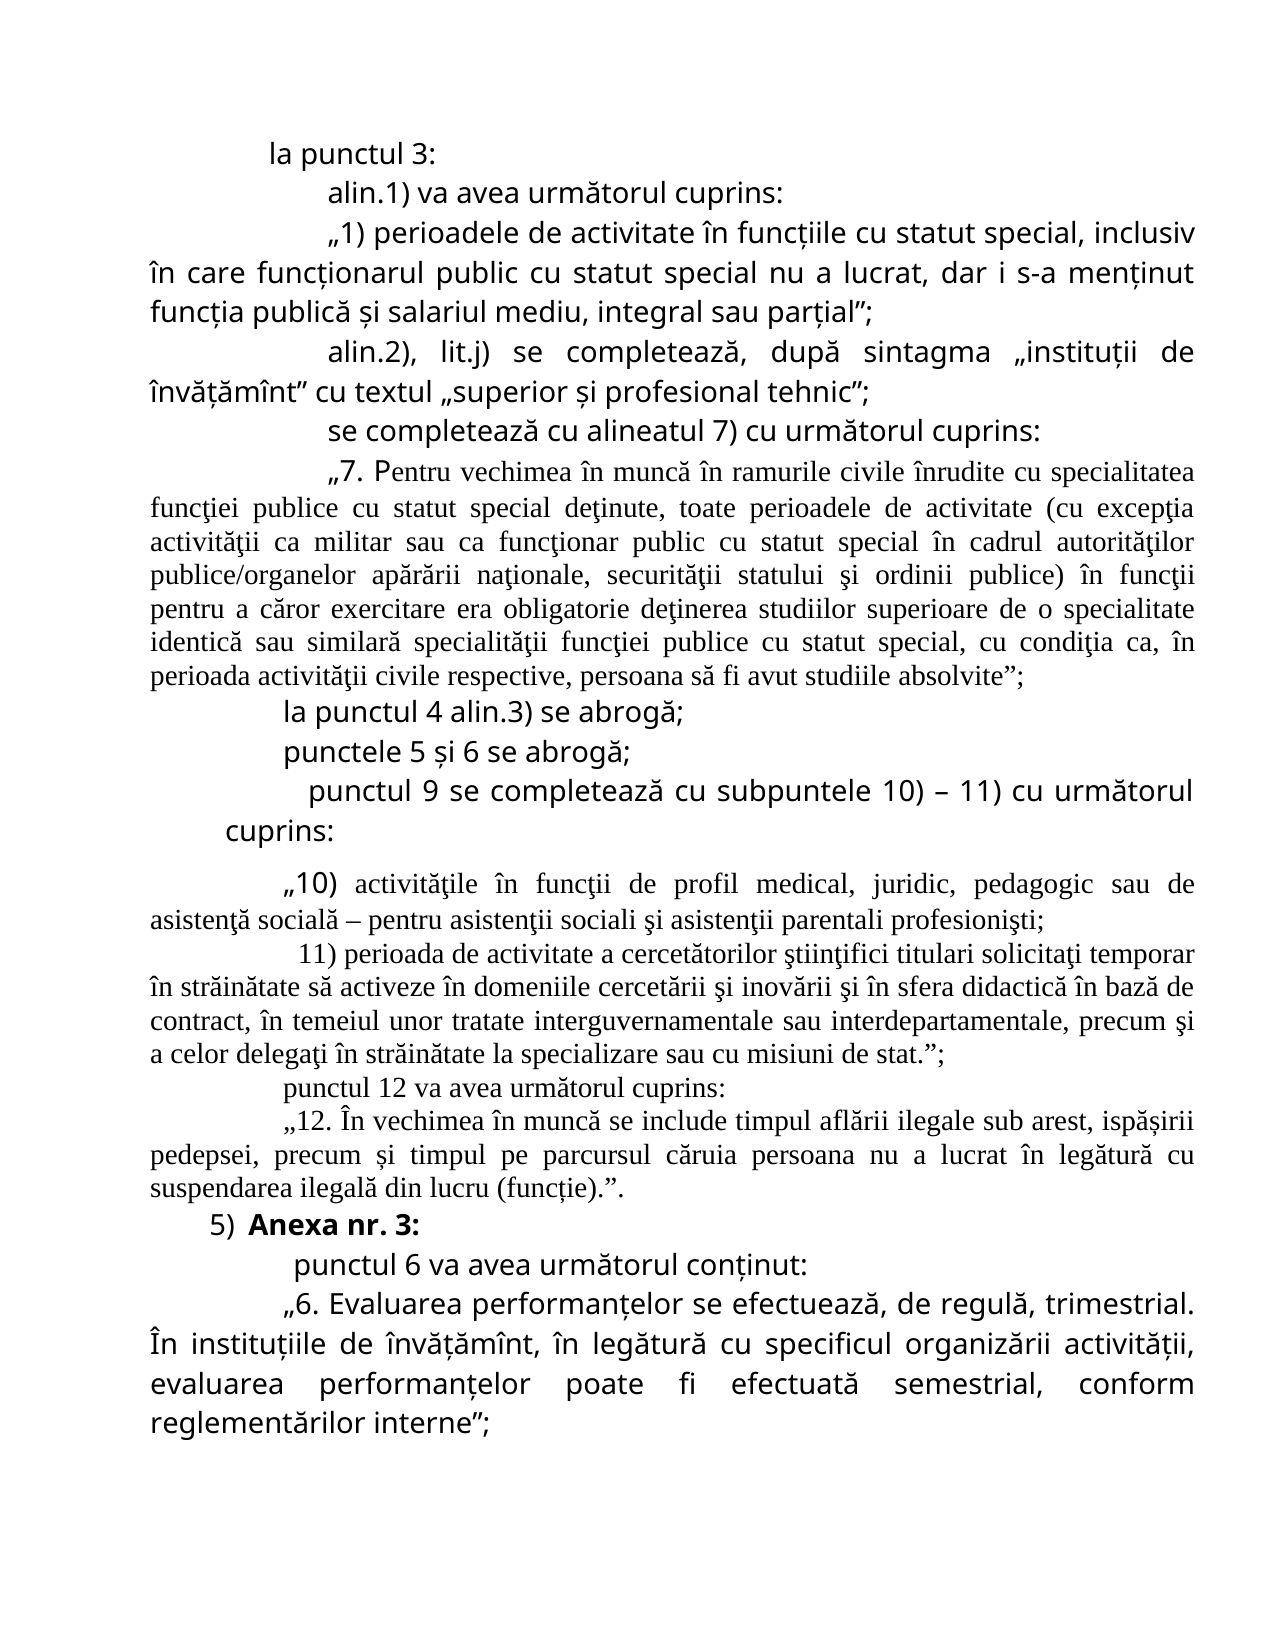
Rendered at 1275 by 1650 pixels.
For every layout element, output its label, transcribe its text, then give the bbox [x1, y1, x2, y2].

text 11) perioada de activitate a cercetătorilor ştiinţifici titulari solicitaţi temporar în străinătate să activeze în domeniile cercetării şi inovării şi în sfera didactică în bază de contract, în temeiul unor tratate interguvernamentale sau interdepartamentale, precum şi a celor delegaţi în străinătate la specializare sau cu misiuni de stat.”; [150, 936, 1196, 1070]
text la punctul 4 alin.3) se abrogă; [150, 691, 1196, 731]
list la punctul 3: [150, 133, 1196, 173]
list punctul 6 va avea următorul conținut: [225, 1244, 1196, 1283]
list punctul 9 se completează cu subpuntele 10) – 11) cu următorul cuprins: [225, 771, 1196, 850]
text „10) activităţile în funcţii de profil medical, juridic, pedagogic sau de asistenţă socială – pentru asistenţii sociali şi asistenţii parentali profesionişti; [150, 863, 1196, 936]
text „7. Pentru vechimea în muncă în ramurile civile înrudite cu specialitatea funcţiei publice cu statut special deţinute, toate perioadele de activitate (cu excepţia activităţii ca militar sau ca funcţionar public cu statut special în cadrul autorităţilor publice/organelor apărării naţionale, securităţii statului şi ordinii publice) în funcţii pentru a căror exercitare era obligatorie deţinerea studiilor superioare de o specialitate identică sau similară specialităţii funcţiei publice cu statut special, cu condiţia ca, în perioada activităţii civile respective, persoana să fi avut studiile absolvite”; [150, 450, 1196, 691]
text „6. Evaluarea performanțelor se efectuează, de regulă, trimestrial. În instituțiile de învățămînt, în legătură cu specificul organizării activității, evaluarea performanțelor poate fi efectuată semestrial, conform reglementărilor interne”; [150, 1283, 1196, 1442]
text „1) perioadele de activitate în funcțiile cu statut special, inclusiv în care funcționarul public cu statut special nu a lucrat, dar i s-a menținut funcția publică și salariul mediu, integral sau parțial”; [150, 212, 1196, 331]
text „12. În vechimea în muncă se include timpul aflării ilegale sub arest, ispășirii pedepsei, precum și timpul pe parcursul căruia persoana nu a lucrat în legătură cu suspendarea ilegală din lucru (funcție).”. [150, 1103, 1196, 1204]
text punctul 12 va avea următorul cuprins: [150, 1070, 1196, 1103]
text alin.2), lit.j) se completează, după sintagma „instituții de învățămînt” cu textul „superior și profesional tehnic”; [150, 331, 1196, 411]
text se completează cu alineatul 7) cu următorul cuprins: [150, 411, 1196, 450]
text punctele 5 și 6 se abrogă; [150, 731, 1196, 771]
list alin.1) va avea următorul cuprins: [225, 173, 1196, 212]
list Anexa nr. 3: [209, 1204, 1196, 1244]
